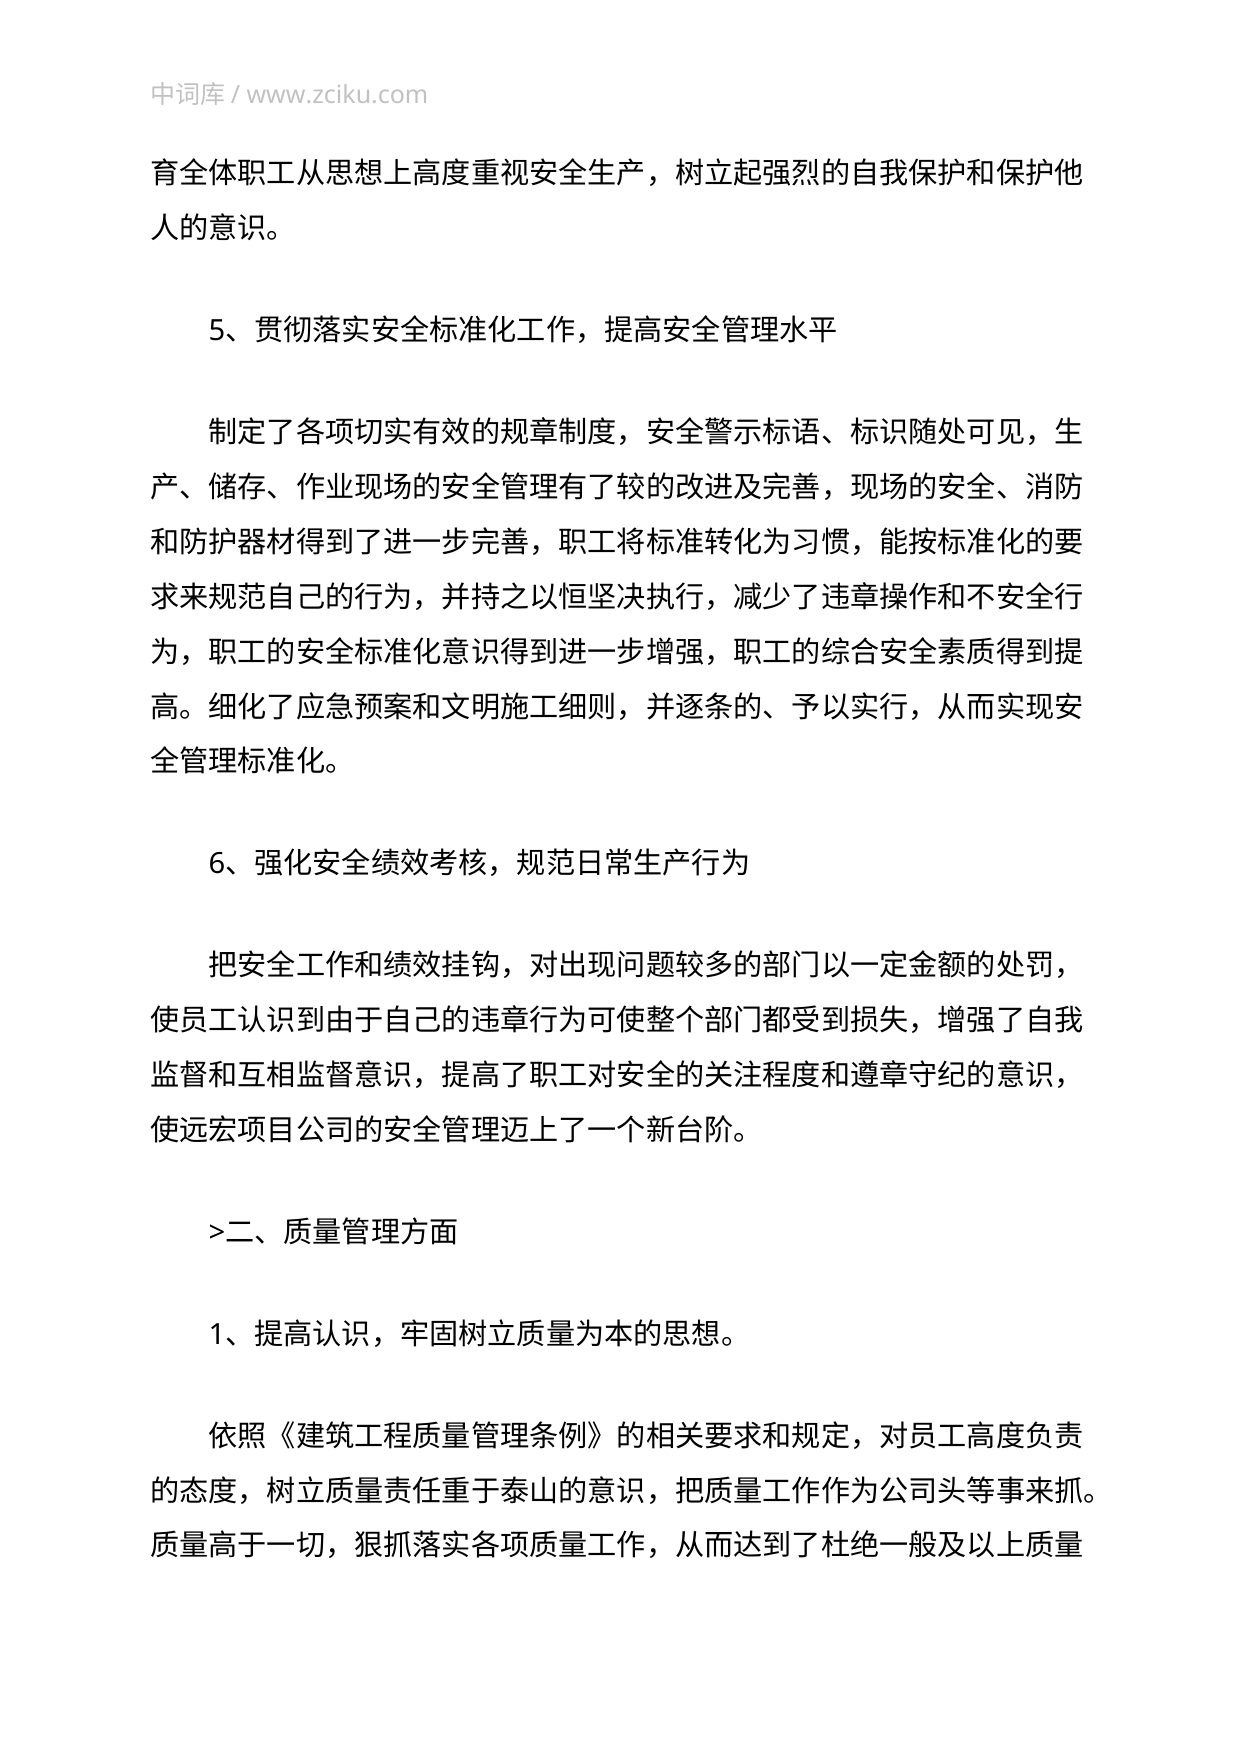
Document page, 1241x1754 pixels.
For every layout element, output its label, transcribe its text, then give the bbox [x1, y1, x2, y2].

text 6、强化安全绩效考核，规范日常生产行为 [150, 840, 1090, 882]
text 1、提高认识，牢固树立质量为本的思想。 [150, 1310, 1090, 1353]
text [150, 150, 1090, 247]
text >二、质量管理方面 [150, 1208, 1090, 1251]
text 制定了各项切实有效的规章制度，安全警示标语、标识随处可见，生产、储存、作业现场的安全管理有了较的改进及完善，现场的安全、消防和防护器材得到了进一步完善，职工将标准转化为习惯，能按标准化的要求来规范自己的行为，并持之以恒坚决执行，减少了违章操作和不安全行为，职工的安全标准化意识得到进一步增强，职工的综合安全素质得到提高。细化了应急预案和文明施工细则，并逐条的、予以实行，从而实现安全管理标准化。 [150, 409, 1090, 780]
text 把安全工作和绩效挂钩，对出现问题较多的部门以一定金额的处罚，使员工认识到由于自己的违章行为可使整个部门都受到损失，增强了自我监督和互相监督意识，提高了职工对安全的关注程度和遵章守纪的意识，使远宏项目公司的安全管理迈上了一个新台阶。 [150, 942, 1090, 1149]
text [150, 1412, 1090, 1564]
text 5、贯彻落实安全标准化工作，提高安全管理水平 [150, 307, 1090, 349]
